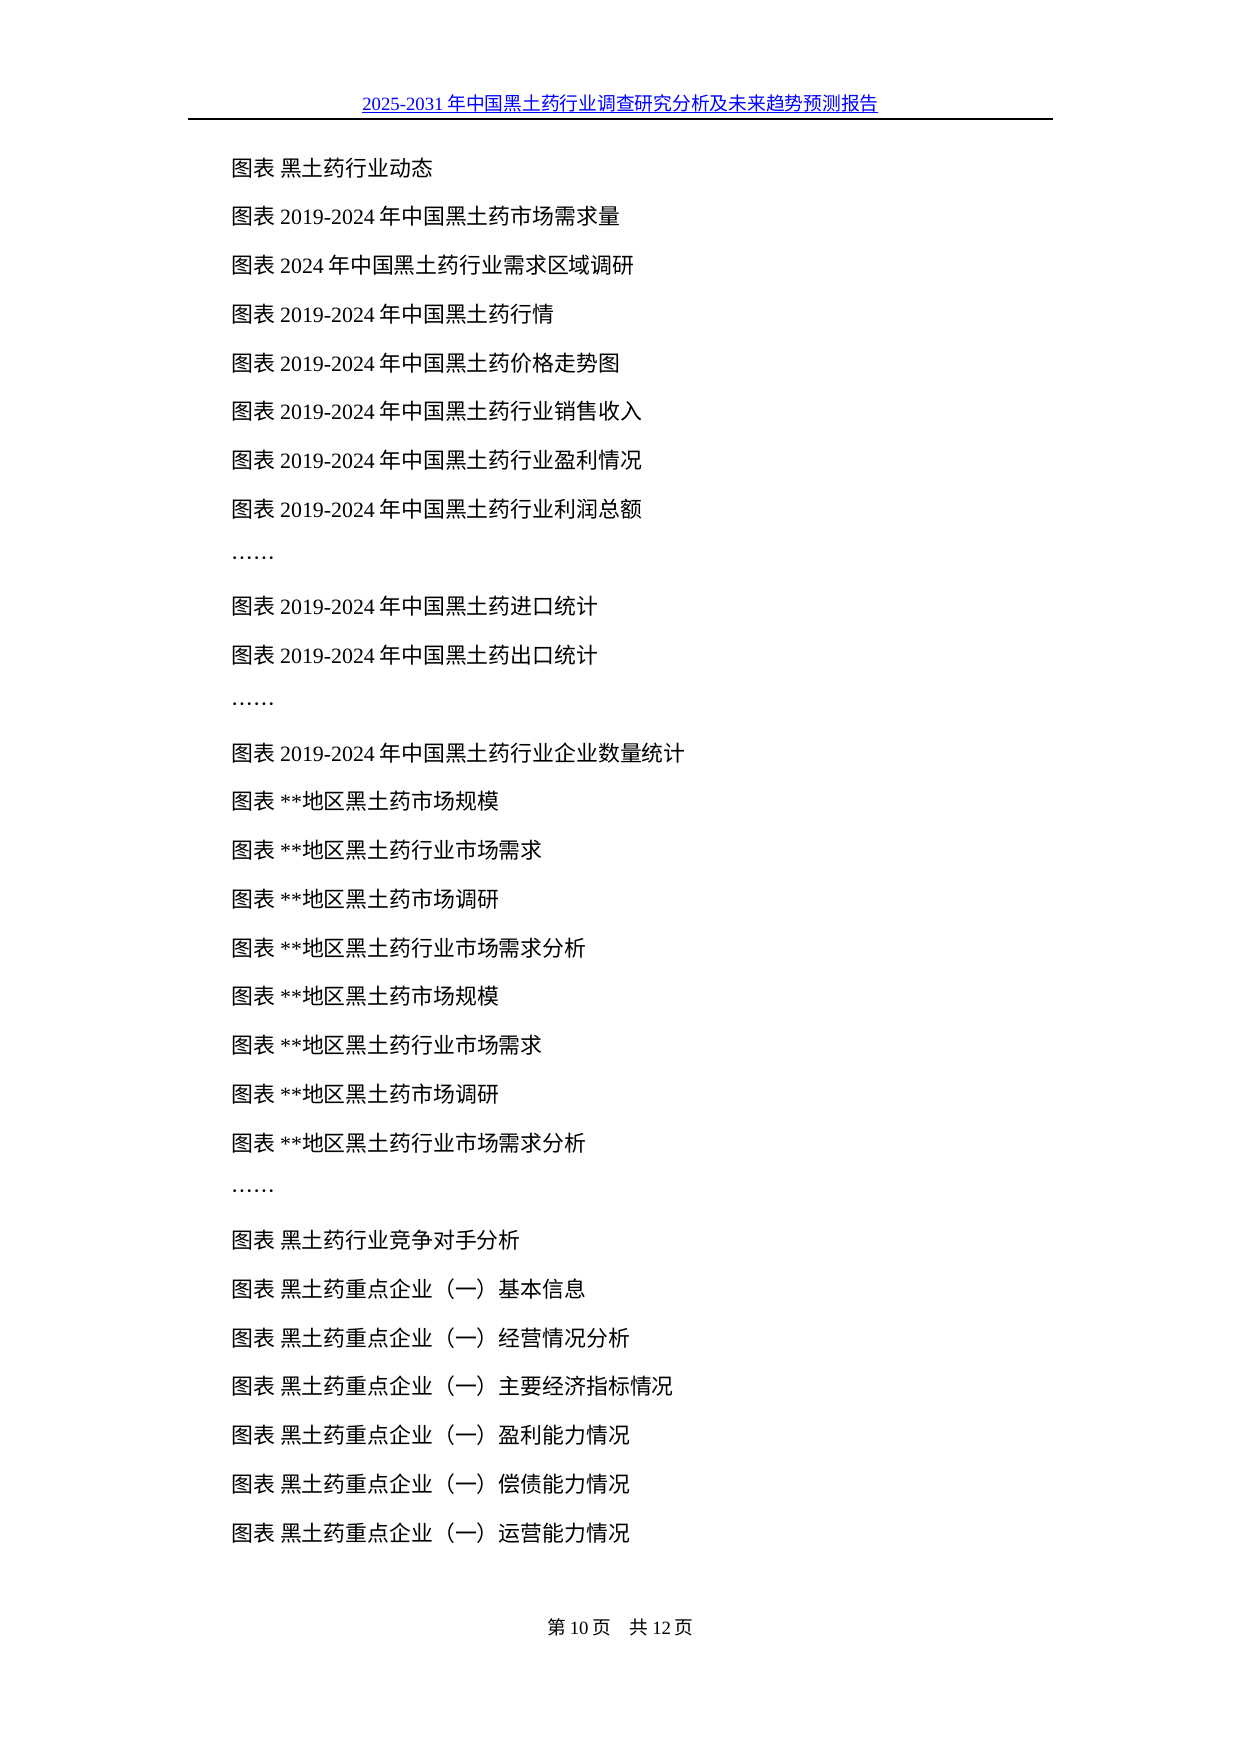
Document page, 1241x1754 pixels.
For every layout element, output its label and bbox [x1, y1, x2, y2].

text [187, 150, 1053, 1548]
